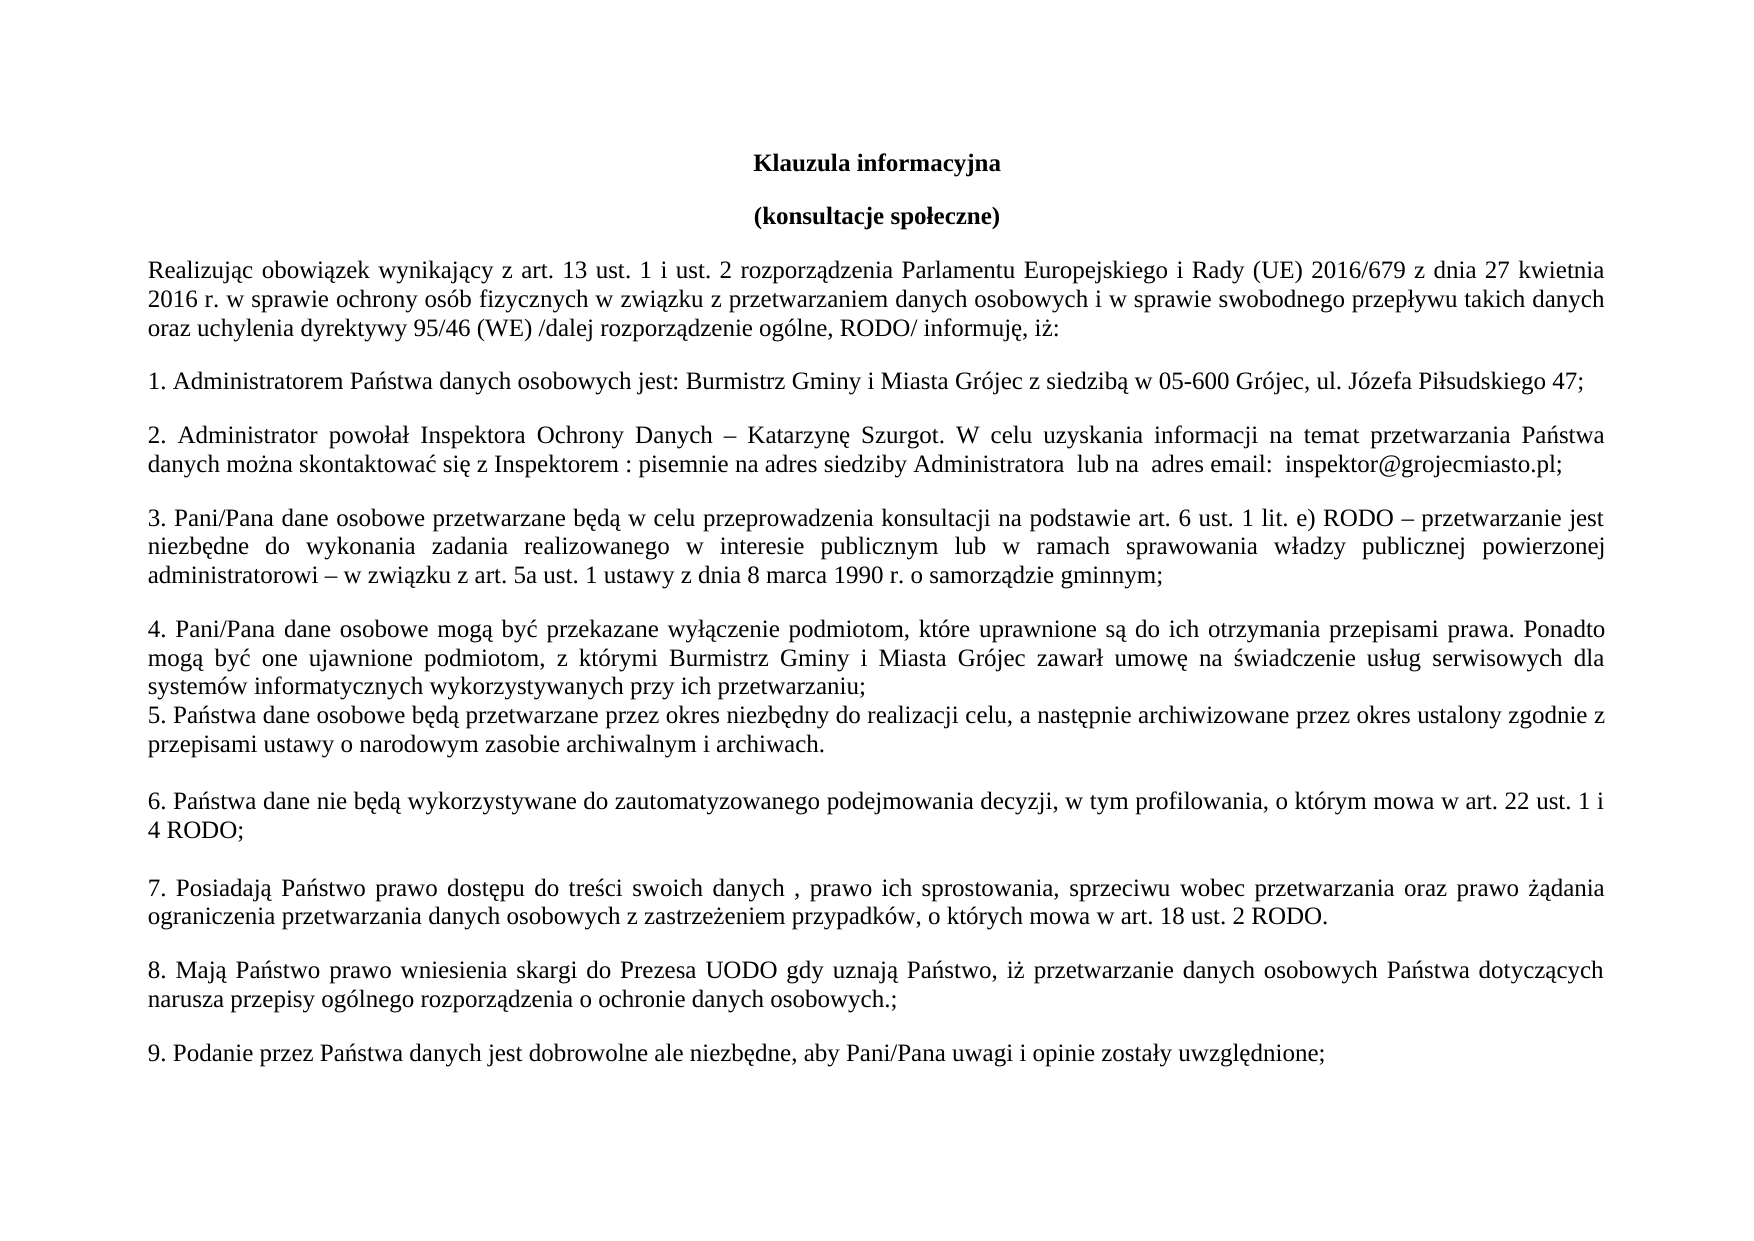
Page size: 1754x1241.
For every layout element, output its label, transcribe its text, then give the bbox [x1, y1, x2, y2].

text 9. Podanie przez Państwa danych jest dobrowolne ale niezbędne, aby Pani/Pana uwagi i opinie zostały uwzględnione; [148, 1038, 1606, 1066]
text Realizując obowiązek wynikający z art. 13 ust. 1 i ust. 2 rozporządzenia Parlamentu Europejskiego i Rady (UE) 2016/679 z dnia 27 kwietnia 2016 r. w sprawie ochrony osób fizycznych w związku z przetwarzaniem danych osobowych i w sprawie swobodnego przepływu takich danych oraz uchylenia dyrektywy 95/46 (WE) /dalej rozporządzenie ogólne, RODO/ informuję, iż: [148, 255, 1606, 341]
text 6. Państwa dane nie będą wykorzystywane do zautomatyzowanego podejmowania decyzji, w tym profilowania, o którym mowa w art. 22 ust. 1 i 4 RODO; [148, 786, 1606, 844]
text (konsultacje społeczne) [148, 201, 1606, 230]
text Klauzula informacyjna [148, 148, 1606, 176]
text 1. Administratorem Państwa danych osobowych jest: Burmistrz Gminy i Miasta Grójec z siedzibą w 05-600 Grójec, ul. Józefa Piłsudskiego 47; [148, 366, 1606, 395]
text 2. Administrator powołał Inspektora Ochrony Danych – Katarzynę Szurgot. W celu uzyskania informacji na temat przetwarzania Państwa danych można skontaktować się z Inspektorem : pisemnie na adres siedziby Administratora lub na adres email: inspektor@grojecmiasto.pl; [148, 420, 1606, 478]
text 8. Mają Państwo prawo wniesienia skargi do Prezesa UODO gdy uznają Państwo, iż przetwarzanie danych osobowych Państwa dotyczących narusza przepisy ogólnego rozporządzenia o ochronie danych osobowych.; [148, 955, 1606, 1013]
text 4. Pani/Pana dane osobowe mogą być przekazane wyłączenie podmiotom, które uprawnione są do ich otrzymania przepisami prawa. Ponadto mogą być one ujawnione podmiotom, z którymi Burmistrz Gminy i Miasta Grójec zawarł umowę na świadczenie usług serwisowych dla systemów informatycznych wykorzystywanych przy ich przetwarzaniu; [148, 614, 1606, 700]
text 7. Posiadają Państwo prawo dostępu do treści swoich danych , prawo ich sprostowania, sprzeciwu wobec przetwarzania oraz prawo żądania ograniczenia przetwarzania danych osobowych z zastrzeżeniem przypadków, o których mowa w art. 18 ust. 2 RODO. [148, 873, 1606, 930]
text 5. Państwa dane osobowe będą przetwarzane przez okres niezbędny do realizacji celu, a następnie archiwizowane przez okres ustalony zgodnie z przepisami ustawy o narodowym zasobie archiwalnym i archiwach. [148, 700, 1606, 758]
text 3. Pani/Pana dane osobowe przetwarzane będą w celu przeprowadzenia konsultacji na podstawie art. 6 ust. 1 lit. e) RODO – przetwarzanie jest niezbędne do wykonania zadania realizowanego w interesie publicznym lub w ramach sprawowania władzy publicznej powierzonej administratorowi – w związku z art. 5a ust. 1 ustawy z dnia 8 marca 1990 r. o samorządzie gminnym; [148, 503, 1606, 589]
